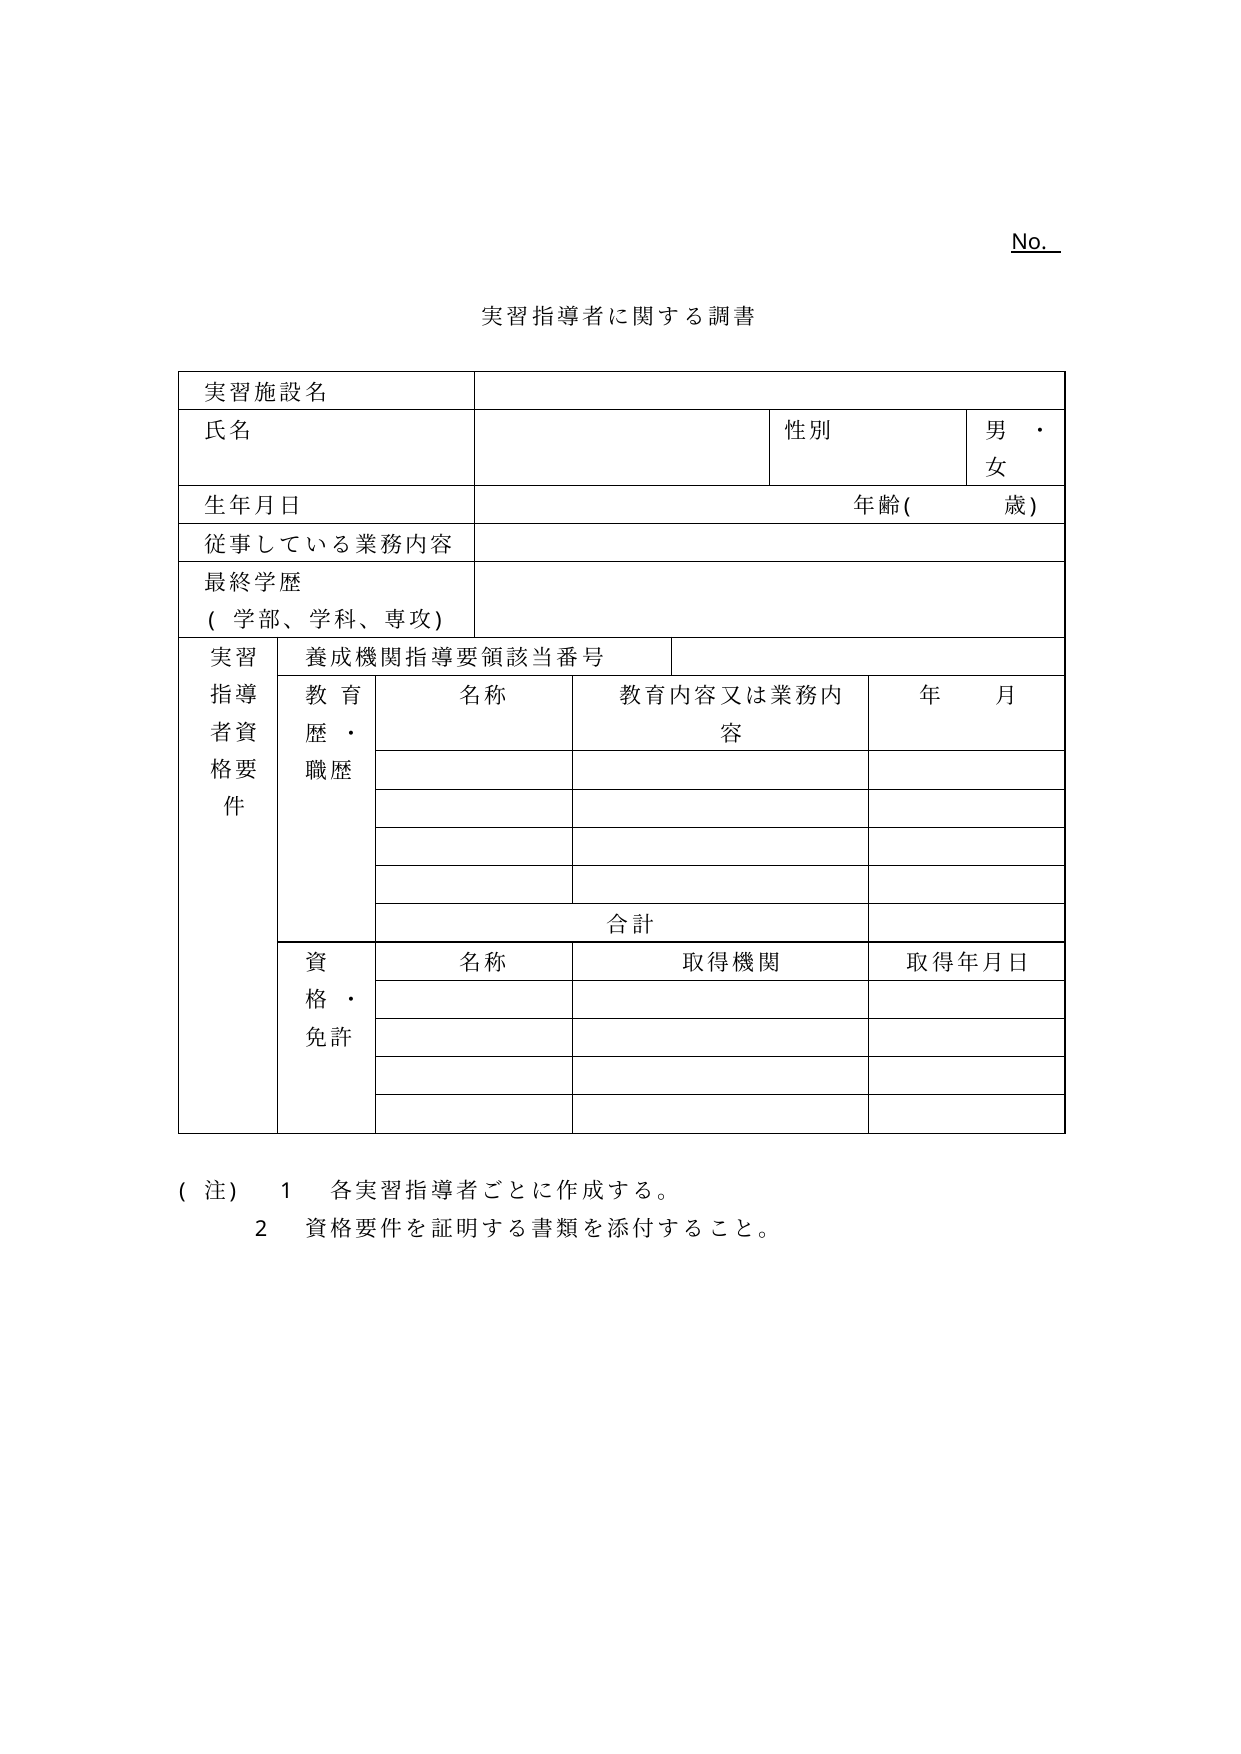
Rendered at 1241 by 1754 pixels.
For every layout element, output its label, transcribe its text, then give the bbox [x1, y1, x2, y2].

table_cell 氏名 [179, 410, 474, 485]
table_cell 従事している業務内容 [179, 524, 474, 561]
table_cell 名称 [376, 943, 572, 980]
table_cell 教育歴・職歴 [278, 676, 375, 941]
table_cell [869, 1019, 1064, 1056]
table_cell 年齢( 歳) [475, 486, 1064, 523]
text 実習指導者に関する調書 [179, 297, 1061, 334]
table_cell [869, 866, 1064, 903]
table_cell [869, 1057, 1064, 1094]
table_cell 年 月 [869, 676, 1064, 750]
table_cell 実習指導者資格要件 [179, 638, 277, 1133]
table_cell [376, 866, 572, 903]
table_cell 男・女 [967, 410, 1064, 485]
table_cell 最終学歴 (学部、学科、専攻) [179, 562, 474, 637]
table_cell [573, 828, 868, 865]
text (注) 1 各実習指導者ごとに作成する。 [179, 1171, 1061, 1208]
text 2 資格要件を証明する書類を添付すること。 [179, 1208, 1061, 1245]
table_cell [573, 1095, 868, 1133]
table_cell [869, 751, 1064, 788]
table_cell [475, 562, 1064, 637]
table_cell 資格・免許 [278, 943, 375, 1133]
table_cell [573, 866, 868, 903]
table_cell 名称 [376, 676, 572, 750]
table_cell 性別 [770, 410, 966, 485]
table_cell [869, 790, 1064, 827]
table_cell [869, 828, 1064, 865]
table_cell [573, 751, 868, 788]
table_header [475, 372, 1064, 409]
table_cell 養成機関指導要領該当番号 [278, 638, 671, 675]
table_cell 取得機関 [573, 943, 868, 980]
text No. [179, 222, 1061, 259]
table_cell [376, 1057, 572, 1094]
table_cell [869, 904, 1064, 941]
table_cell 生年月日 [179, 486, 474, 523]
table_cell [573, 1057, 868, 1094]
table_cell [376, 1019, 572, 1056]
table_cell [376, 981, 572, 1018]
table_cell 合計 [376, 904, 868, 941]
table_cell [869, 1095, 1064, 1133]
table_cell [475, 410, 769, 485]
table_cell [869, 981, 1064, 1018]
table_cell [573, 790, 868, 827]
table_cell 取得年月日 [869, 943, 1064, 980]
table_cell [376, 751, 572, 788]
table_cell [376, 790, 572, 827]
table_cell [475, 524, 1064, 561]
table_cell [672, 638, 1064, 675]
table_cell [376, 1095, 572, 1133]
table_cell [573, 981, 868, 1018]
table_cell [573, 1019, 868, 1056]
table_header 実習施設名 [179, 372, 474, 409]
table_cell [376, 828, 572, 865]
table_cell 教育内容又は業務内容 [573, 676, 868, 750]
